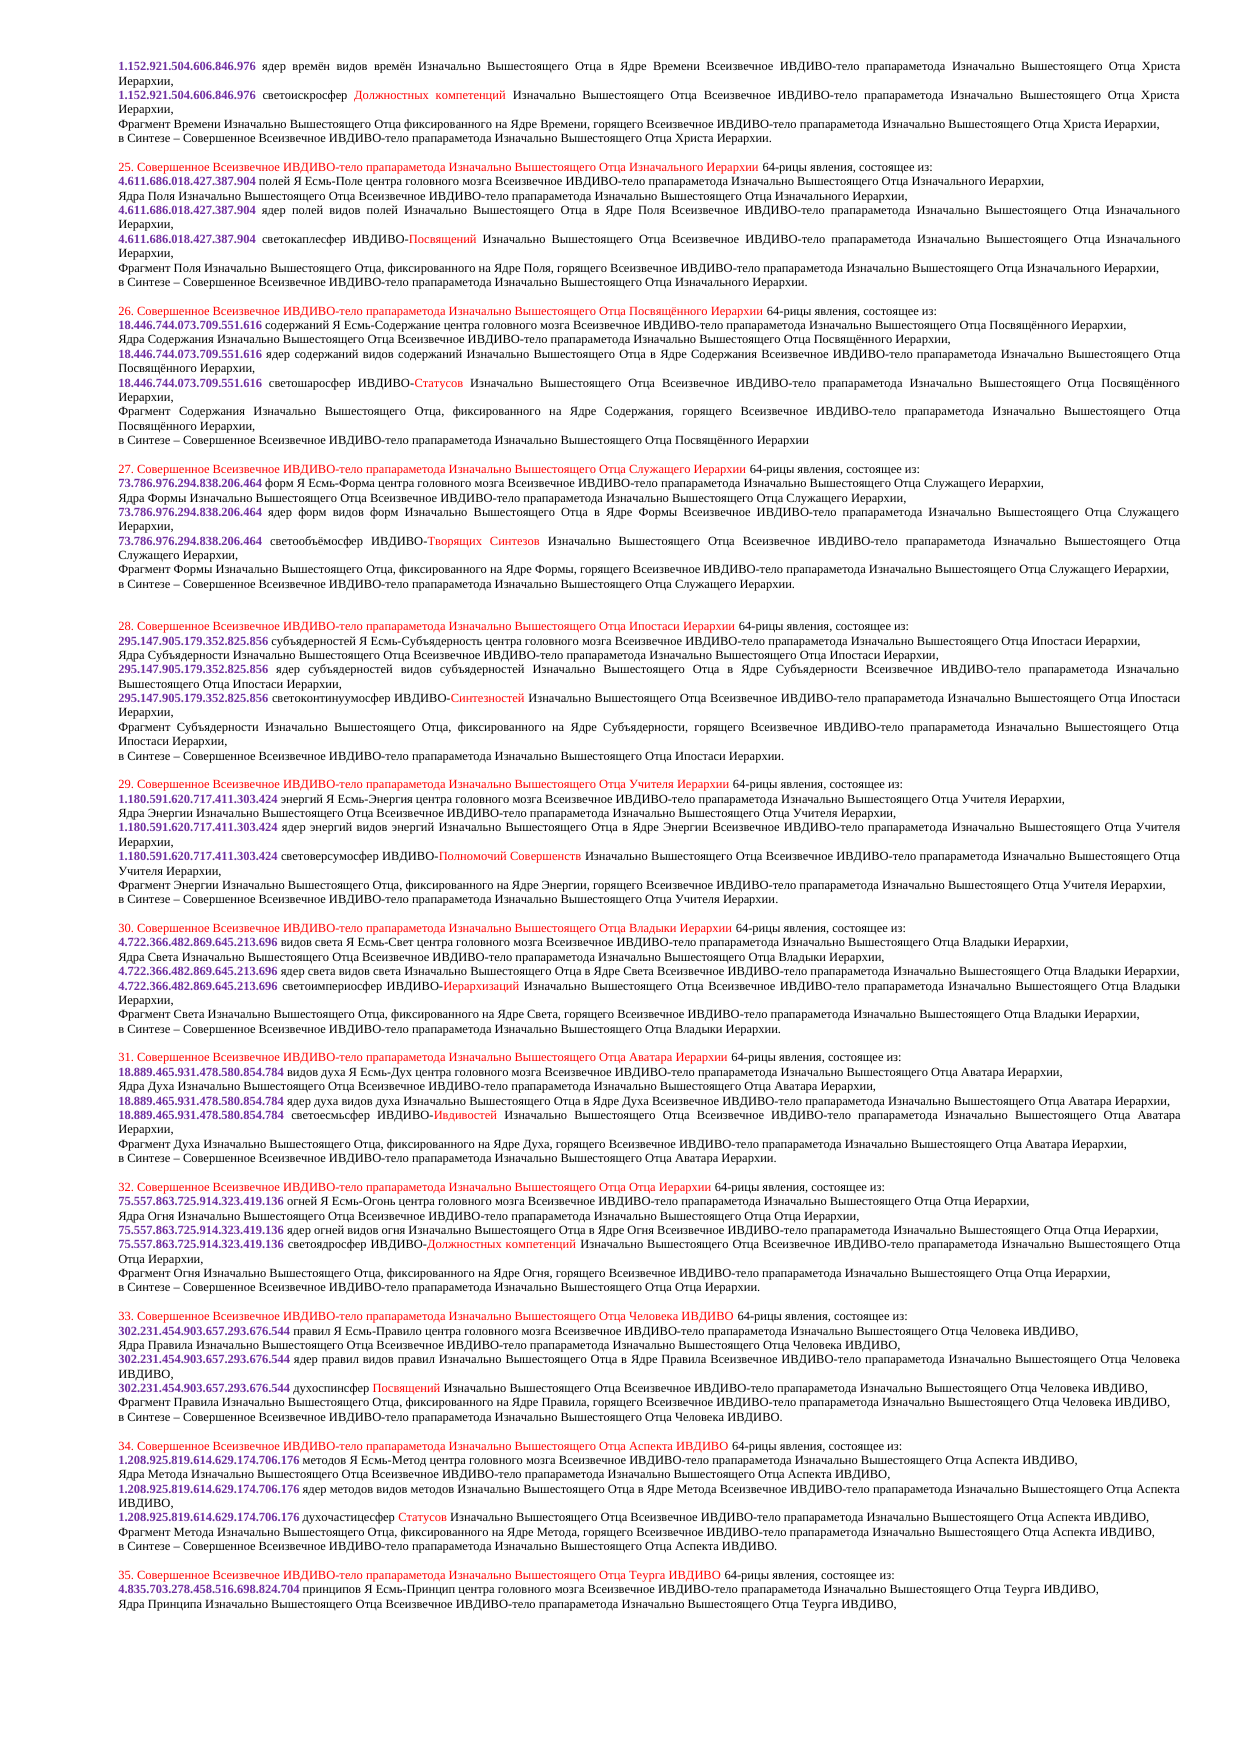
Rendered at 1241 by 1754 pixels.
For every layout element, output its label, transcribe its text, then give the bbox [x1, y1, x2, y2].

text Фрагмент Энергии Изначально Вышестоящего Отца, фиксированного на Ядре Энергии, горящего Всеизвечное ИВДИВО-тело прапараметода Изначально Вышестоящего Отца Учителя Иерархии, [118, 878, 1181, 892]
text 302.231.454.903.657.293.676.544 духоспинсфер Посвящений Изначально Вышестоящего Отца Всеизвечное ИВДИВО-тело прапараметода Изначально Вышестоящего Отца Человека ИВДИВО, [118, 1381, 1181, 1395]
text 1.152.921.504.606.846.976 ядер времён видов времён Изначально Вышестоящего Отца в Ядре Времени Всеизвечное ИВДИВО-тело прапараметода Изначально Вышестоящего Отца Христа Иерархии, [118, 59, 1181, 88]
text 35. Совершенное Всеизвечное ИВДИВО-тело прапараметода Изначально Вышестоящего Отца Теурга ИВДИВО 64-рицы явления, состоящее из: [118, 1568, 1181, 1582]
text 4.722.366.482.869.645.213.696 ядер света видов света Изначально Вышестоящего Отца в Ядре Света Всеизвечное ИВДИВО-тело прапараметода Изначально Вышестоящего Отца Владыки Иерархии, [118, 964, 1181, 978]
text 18.889.465.931.478.580.854.784 светоесмьсфер ИВДИВО-Ивдивостей Изначально Вышестоящего Отца Всеизвечное ИВДИВО-тело прапараметода Изначально Вышестоящего Отца Аватара Иерархии, [118, 1108, 1181, 1136]
text 4.611.686.018.427.387.904 полей Я Есмь-Поле центра головного мозга Всеизвечное ИВДИВО-тело прапараметода Изначально Вышестоящего Отца Изначального Иерархии, [118, 174, 1181, 188]
text 18.446.744.073.709.551.616 содержаний Я Есмь-Содержание центра головного мозга Всеизвечное ИВДИВО-тело прапараметода Изначально Вышестоящего Отца Посвящённого Иерархии, [118, 318, 1181, 332]
text 27. Совершенное Всеизвечное ИВДИВО-тело прапараметода Изначально Вышестоящего Отца Служащего Иерархии 64-рицы явления, состоящее из: [118, 462, 1181, 476]
text Фрагмент Формы Изначально Вышестоящего Отца, фиксированного на Ядре Формы, горящего Всеизвечное ИВДИВО-тело прапараметода Изначально Вышестоящего Отца Служащего Иерархии, [118, 562, 1181, 577]
text 25. Совершенное Всеизвечное ИВДИВО-тело прапараметода Изначально Вышестоящего Отца Изначального Иерархии 64-рицы явления, состоящее из: [118, 160, 1181, 174]
text Ядра Содержания Изначально Вышестоящего Отца Всеизвечное ИВДИВО-тело прапараметода Изначально Вышестоящего Отца Посвящённого Иерархии, [118, 332, 1181, 347]
text Ядра Правила Изначально Вышестоящего Отца Всеизвечное ИВДИВО-тело прапараметода Изначально Вышестоящего Отца Человека ИВДИВО, [118, 1338, 1181, 1352]
text в Синтезе – Совершенное Всеизвечное ИВДИВО-тело прапараметода Изначально Вышестоящего Отца Отца Иерархии. [118, 1280, 1181, 1294]
text 73.786.976.294.838.206.464 светообъёмосфер ИВДИВО-Творящих Синтезов Изначально Вышестоящего Отца Всеизвечное ИВДИВО-тело прапараметода Изначально Вышестоящего Отца Служащего Иерархии, [118, 533, 1181, 562]
text 4.722.366.482.869.645.213.696 видов света Я Есмь-Свет центра головного мозга Всеизвечное ИВДИВО-тело прапараметода Изначально Вышестоящего Отца Владыки Иерархии, [118, 935, 1181, 949]
text 4.611.686.018.427.387.904 ядер полей видов полей Изначально Вышестоящего Отца в Ядре Поля Всеизвечное ИВДИВО-тело прапараметода Изначально Вышестоящего Отца Изначального Иерархии, [118, 203, 1181, 232]
text Ядра Поля Изначально Вышестоящего Отца Всеизвечное ИВДИВО-тело прапараметода Изначально Вышестоящего Отца Изначального Иерархии, [118, 188, 1181, 203]
text Фрагмент Времени Изначально Вышестоящего Отца фиксированного на Ядре Времени, горящего Всеизвечное ИВДИВО-тело прапараметода Изначально Вышестоящего Отца Христа Иерархии, [118, 117, 1181, 131]
text 18.889.465.931.478.580.854.784 ядер духа видов духа Изначально Вышестоящего Отца в Ядре Духа Всеизвечное ИВДИВО-тело прапараметода Изначально Вышестоящего Отца Аватара Иерархии, [118, 1093, 1181, 1108]
text Фрагмент Поля Изначально Вышестоящего Отца, фиксированного на Ядре Поля, горящего Всеизвечное ИВДИВО-тело прапараметода Изначально Вышестоящего Отца Изначального Иерархии, [118, 260, 1181, 275]
text 33. Совершенное Всеизвечное ИВДИВО-тело прапараметода Изначально Вышестоящего Отца Человека ИВДИВО 64-рицы явления, состоящее из: [118, 1309, 1181, 1323]
text 30. Совершенное Всеизвечное ИВДИВО-тело прапараметода Изначально Вышестоящего Отца Владыки Иерархии 64-рицы явления, состоящее из: [118, 921, 1181, 935]
text 4.835.703.278.458.516.698.824.704 принципов Я Есмь-Принцип центра головного мозга Всеизвечное ИВДИВО-тело прапараметода Изначально Вышестоящего Отца Теурга ИВДИВО, [118, 1582, 1181, 1596]
text Фрагмент Субъядерности Изначально Вышестоящего Отца, фиксированного на Ядре Субъядерности, горящего Всеизвечное ИВДИВО-тело прапараметода Изначально Вышестоящего Отца Ипостаси Иерархии, [118, 719, 1181, 748]
text Фрагмент Содержания Изначально Вышестоящего Отца, фиксированного на Ядре Содержания, горящего Всеизвечное ИВДИВО-тело прапараметода Изначально Вышестоящего Отца Посвящённого Иерархии, [118, 404, 1181, 433]
text 26. Совершенное Всеизвечное ИВДИВО-тело прапараметода Изначально Вышестоящего Отца Посвящённого Иерархии 64-рицы явления, состоящее из: [118, 303, 1181, 318]
text 1.208.925.819.614.629.174.706.176 духочастицесфер Статусов Изначально Вышестоящего Отца Всеизвечное ИВДИВО-тело прапараметода Изначально Вышестоящего Отца Аспекта ИВДИВО, [118, 1510, 1181, 1524]
text Фрагмент Правила Изначально Вышестоящего Отца, фиксированного на Ядре Правила, горящего Всеизвечное ИВДИВО-тело прапараметода Изначально Вышестоящего Отца Человека ИВДИВО, [118, 1395, 1181, 1409]
text Ядра Принципа Изначально Вышестоящего Отца Всеизвечное ИВДИВО-тело прапараметода Изначально Вышестоящего Отца Теурга ИВДИВО, [118, 1596, 1181, 1611]
text в Синтезе – Совершенное Всеизвечное ИВДИВО-тело прапараметода Изначально Вышестоящего Отца Ипостаси Иерархии. [118, 748, 1181, 763]
text в Синтезе – Совершенное Всеизвечное ИВДИВО-тело прапараметода Изначально Вышестоящего Отца Аспекта ИВДИВО. [118, 1539, 1181, 1553]
text 31. Совершенное Всеизвечное ИВДИВО-тело прапараметода Изначально Вышестоящего Отца Аватара Иерархии 64-рицы явления, состоящее из: [118, 1050, 1181, 1064]
text 34. Совершенное Всеизвечное ИВДИВО-тело прапараметода Изначально Вышестоящего Отца Аспекта ИВДИВО 64-рицы явления, состоящее из: [118, 1438, 1181, 1453]
text 75.557.863.725.914.323.419.136 ядер огней видов огня Изначально Вышестоящего Отца в Ядре Огня Всеизвечное ИВДИВО-тело прапараметода Изначально Вышестоящего Отца Отца Иерархии, [118, 1223, 1181, 1237]
text в Синтезе – Совершенное Всеизвечное ИВДИВО-тело прапараметода Изначально Вышестоящего Отца Служащего Иерархии. [118, 577, 1181, 591]
text 18.446.744.073.709.551.616 ядер содержаний видов содержаний Изначально Вышестоящего Отца в Ядре Содержания Всеизвечное ИВДИВО-тело прапараметода Изначально Вышестоящего Отца Посвящённого Иерархии, [118, 347, 1181, 375]
text 18.446.744.073.709.551.616 светошаросфер ИВДИВО-Статусов Изначально Вышестоящего Отца Всеизвечное ИВДИВО-тело прапараметода Изначально Вышестоящего Отца Посвящённого Иерархии, [118, 375, 1181, 404]
text Ядра Света Изначально Вышестоящего Отца Всеизвечное ИВДИВО-тело прапараметода Изначально Вышестоящего Отца Владыки Иерархии, [118, 949, 1181, 964]
text 75.557.863.725.914.323.419.136 светоядросфер ИВДИВО-Должностных компетенций Изначально Вышестоящего Отца Всеизвечное ИВДИВО-тело прапараметода Изначально Вышестоящего Отца Отца Иерархии, [118, 1237, 1181, 1266]
text в Синтезе – Совершенное Всеизвечное ИВДИВО-тело прапараметода Изначально Вышестоящего Отца Христа Иерархии. [118, 131, 1181, 145]
text Ядра Метода Изначально Вышестоящего Отца Всеизвечное ИВДИВО-тело прапараметода Изначально Вышестоящего Отца Аспекта ИВДИВО, [118, 1467, 1181, 1481]
text Фрагмент Света Изначально Вышестоящего Отца, фиксированного на Ядре Света, горящего Всеизвечное ИВДИВО-тело прапараметода Изначально Вышестоящего Отца Владыки Иерархии, [118, 1007, 1181, 1021]
text Ядра Субъядерности Изначально Вышестоящего Отца Всеизвечное ИВДИВО-тело прапараметода Изначально Вышестоящего Отца Ипостаси Иерархии, [118, 648, 1181, 662]
text в Синтезе – Совершенное Всеизвечное ИВДИВО-тело прапараметода Изначально Вышестоящего Отца Владыки Иерархии. [118, 1021, 1181, 1036]
text 295.147.905.179.352.825.856 ядер субъядерностей видов субъядерностей Изначально Вышестоящего Отца в Ядре Субъядерности Всеизвечное ИВДИВО-тело прапараметода Изначально Вышестоящего Отца Ипостаси Иерархии, [118, 662, 1181, 691]
text 75.557.863.725.914.323.419.136 огней Я Есмь-Огонь центра головного мозга Всеизвечное ИВДИВО-тело прапараметода Изначально Вышестоящего Отца Отца Иерархии, [118, 1194, 1181, 1208]
text 1.208.925.819.614.629.174.706.176 ядер методов видов методов Изначально Вышестоящего Отца в Ядре Метода Всеизвечное ИВДИВО-тело прапараметода Изначально Вышестоящего Отца Аспекта ИВДИВО, [118, 1481, 1181, 1510]
text 295.147.905.179.352.825.856 светоконтинуумосфер ИВДИВО-Синтезностей Изначально Вышестоящего Отца Всеизвечное ИВДИВО-тело прапараметода Изначально Вышестоящего Отца Ипостаси Иерархии, [118, 691, 1181, 719]
text 18.889.465.931.478.580.854.784 видов духа Я Есмь-Дух центра головного мозга Всеизвечное ИВДИВО-тело прапараметода Изначально Вышестоящего Отца Аватара Иерархии, [118, 1064, 1181, 1079]
text 28. Совершенное Всеизвечное ИВДИВО-тело прапараметода Изначально Вышестоящего Отца Ипостаси Иерархии 64-рицы явления, состоящее из: [118, 619, 1181, 633]
text 1.152.921.504.606.846.976 светоискросфер Должностных компетенций Изначально Вышестоящего Отца Всеизвечное ИВДИВО-тело прапараметода Изначально Вышестоящего Отца Христа Иерархии, [118, 88, 1181, 117]
text Фрагмент Метода Изначально Вышестоящего Отца, фиксированного на Ядре Метода, горящего Всеизвечное ИВДИВО-тело прапараметода Изначально Вышестоящего Отца Аспекта ИВДИВО, [118, 1524, 1181, 1539]
text 32. Совершенное Всеизвечное ИВДИВО-тело прапараметода Изначально Вышестоящего Отца Отца Иерархии 64-рицы явления, состоящее из: [118, 1179, 1181, 1194]
text Фрагмент Огня Изначально Вышестоящего Отца, фиксированного на Ядре Огня, горящего Всеизвечное ИВДИВО-тело прапараметода Изначально Вышестоящего Отца Отца Иерархии, [118, 1266, 1181, 1280]
text 4.722.366.482.869.645.213.696 светоимпериосфер ИВДИВО-Иерархизаций Изначально Вышестоящего Отца Всеизвечное ИВДИВО-тело прапараметода Изначально Вышестоящего Отца Владыки Иерархии, [118, 978, 1181, 1007]
text 1.180.591.620.717.411.303.424 световерсумосфер ИВДИВО-Полномочий Совершенств Изначально Вышестоящего Отца Всеизвечное ИВДИВО-тело прапараметода Изначально Вышестоящего Отца Учителя Иерархии, [118, 849, 1181, 878]
text 73.786.976.294.838.206.464 форм Я Есмь-Форма центра головного мозга Всеизвечное ИВДИВО-тело прапараметода Изначально Вышестоящего Отца Служащего Иерархии, [118, 476, 1181, 490]
text в Синтезе – Совершенное Всеизвечное ИВДИВО-тело прапараметода Изначально Вышестоящего Отца Посвящённого Иерархии [118, 433, 1181, 447]
text Ядра Духа Изначально Вышестоящего Отца Всеизвечное ИВДИВО-тело прапараметода Изначально Вышестоящего Отца Аватара Иерархии, [118, 1079, 1181, 1093]
text Ядра Огня Изначально Вышестоящего Отца Всеизвечное ИВДИВО-тело прапараметода Изначально Вышестоящего Отца Отца Иерархии, [118, 1208, 1181, 1223]
text 4.611.686.018.427.387.904 светокаплесфер ИВДИВО-Посвящений Изначально Вышестоящего Отца Всеизвечное ИВДИВО-тело прапараметода Изначально Вышестоящего Отца Изначального Иерархии, [118, 232, 1181, 260]
text 29. Совершенное Всеизвечное ИВДИВО-тело прапараметода Изначально Вышестоящего Отца Учителя Иерархии 64-рицы явления, состоящее из: [118, 777, 1181, 791]
text 302.231.454.903.657.293.676.544 правил Я Есмь-Правило центра головного мозга Всеизвечное ИВДИВО-тело прапараметода Изначально Вышестоящего Отца Человека ИВДИВО, [118, 1323, 1181, 1338]
text в Синтезе – Совершенное Всеизвечное ИВДИВО-тело прапараметода Изначально Вышестоящего Отца Человека ИВДИВО. [118, 1409, 1181, 1424]
text 73.786.976.294.838.206.464 ядер форм видов форм Изначально Вышестоящего Отца в Ядре Формы Всеизвечное ИВДИВО-тело прапараметода Изначально Вышестоящего Отца Служащего Иерархии, [118, 505, 1181, 533]
text 302.231.454.903.657.293.676.544 ядер правил видов правил Изначально Вышестоящего Отца в Ядре Правила Всеизвечное ИВДИВО-тело прапараметода Изначально Вышестоящего Отца Человека ИВДИВО, [118, 1352, 1181, 1381]
text 1.180.591.620.717.411.303.424 энергий Я Есмь-Энергия центра головного мозга Всеизвечное ИВДИВО-тело прапараметода Изначально Вышестоящего Отца Учителя Иерархии, [118, 791, 1181, 806]
text в Синтезе – Совершенное Всеизвечное ИВДИВО-тело прапараметода Изначально Вышестоящего Отца Учителя Иерархии. [118, 892, 1181, 906]
text Фрагмент Духа Изначально Вышестоящего Отца, фиксированного на Ядре Духа, горящего Всеизвечное ИВДИВО-тело прапараметода Изначально Вышестоящего Отца Аватара Иерархии, [118, 1136, 1181, 1151]
text 295.147.905.179.352.825.856 субъядерностей Я Есмь-Субъядерность центра головного мозга Всеизвечное ИВДИВО-тело прапараметода Изначально Вышестоящего Отца Ипостаси Иерархии, [118, 633, 1181, 648]
text 1.180.591.620.717.411.303.424 ядер энергий видов энергий Изначально Вышестоящего Отца в Ядре Энергии Всеизвечное ИВДИВО-тело прапараметода Изначально Вышестоящего Отца Учителя Иерархии, [118, 820, 1181, 849]
text 1.208.925.819.614.629.174.706.176 методов Я Есмь-Метод центра головного мозга Всеизвечное ИВДИВО-тело прапараметода Изначально Вышестоящего Отца Аспекта ИВДИВО, [118, 1453, 1181, 1467]
text в Синтезе – Совершенное Всеизвечное ИВДИВО-тело прапараметода Изначально Вышестоящего Отца Изначального Иерархии. [118, 275, 1181, 289]
text Ядра Энергии Изначально Вышестоящего Отца Всеизвечное ИВДИВО-тело прапараметода Изначально Вышестоящего Отца Учителя Иерархии, [118, 806, 1181, 820]
text Ядра Формы Изначально Вышестоящего Отца Всеизвечное ИВДИВО-тело прапараметода Изначально Вышестоящего Отца Служащего Иерархии, [118, 490, 1181, 505]
text в Синтезе – Совершенное Всеизвечное ИВДИВО-тело прапараметода Изначально Вышестоящего Отца Аватара Иерархии. [118, 1151, 1181, 1165]
